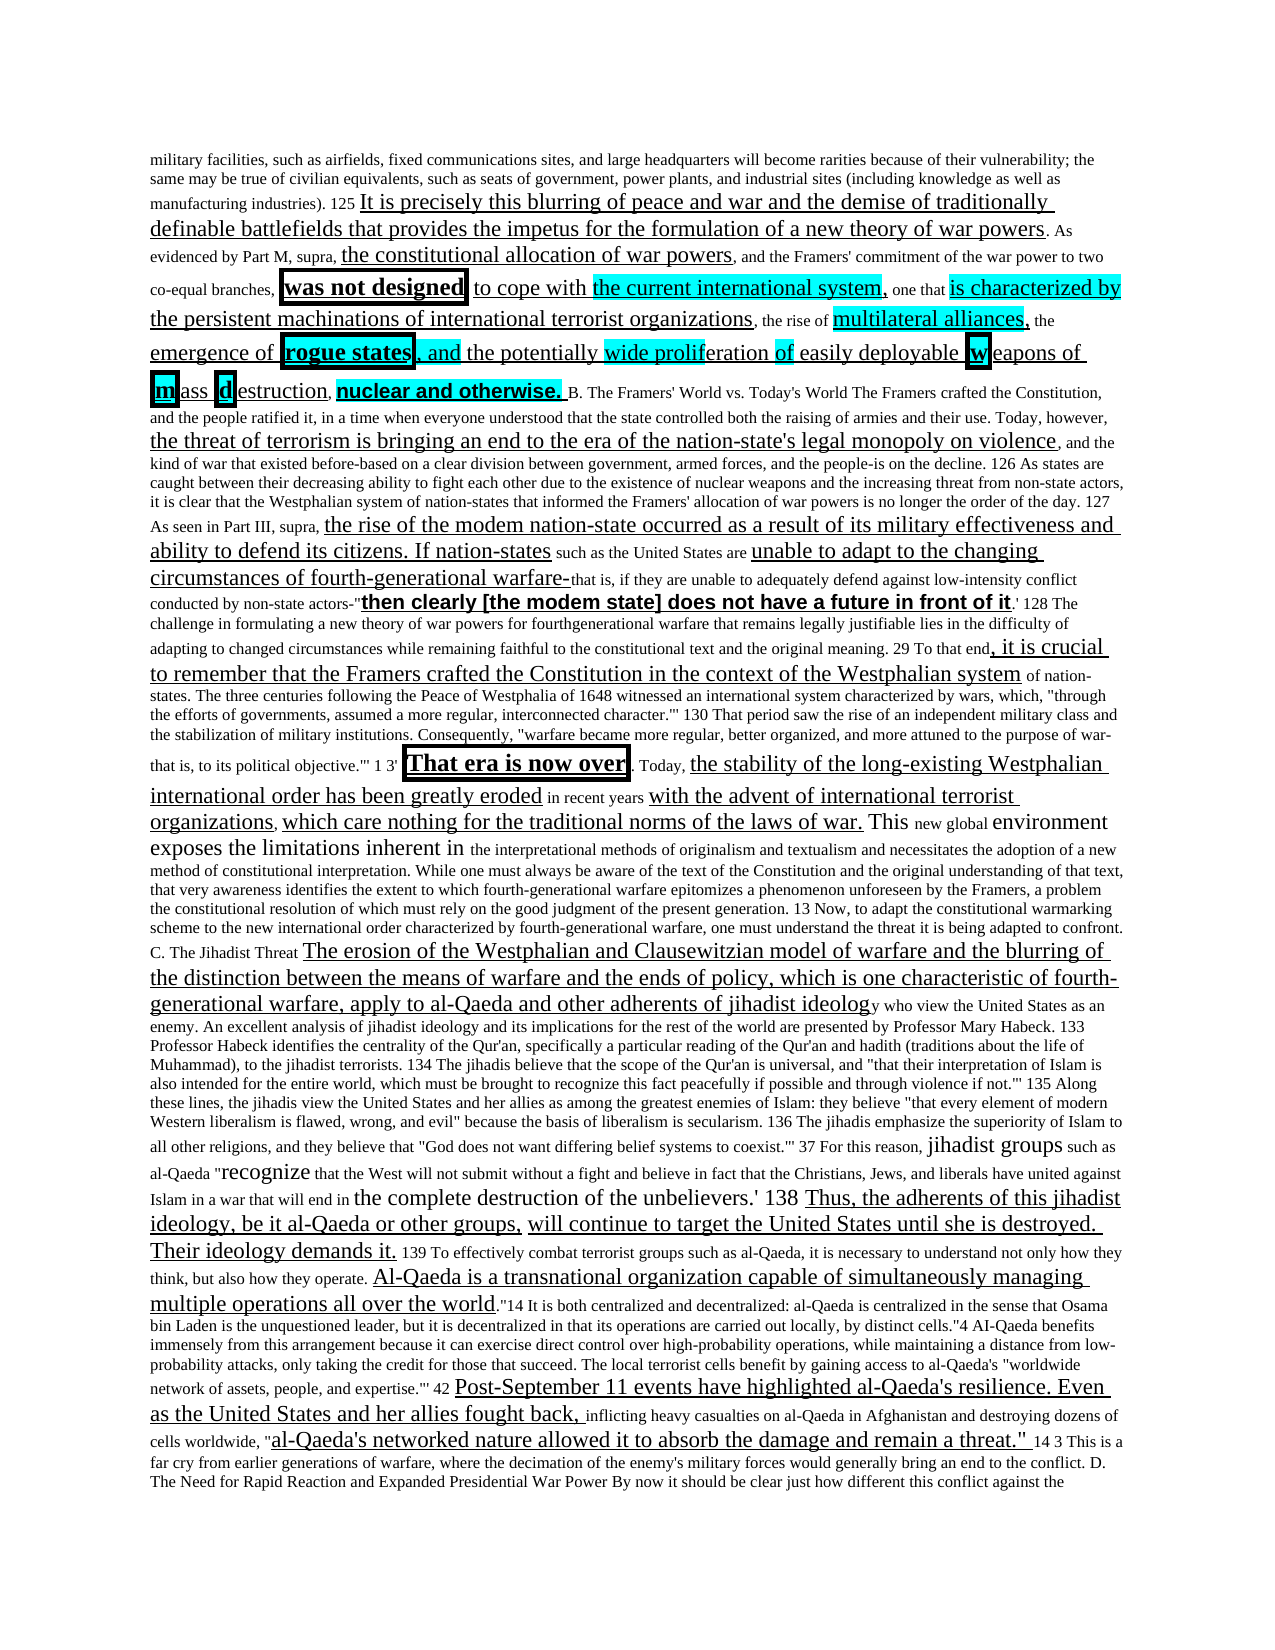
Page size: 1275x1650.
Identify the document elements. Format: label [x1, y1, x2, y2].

text [150, 150, 1125, 1491]
